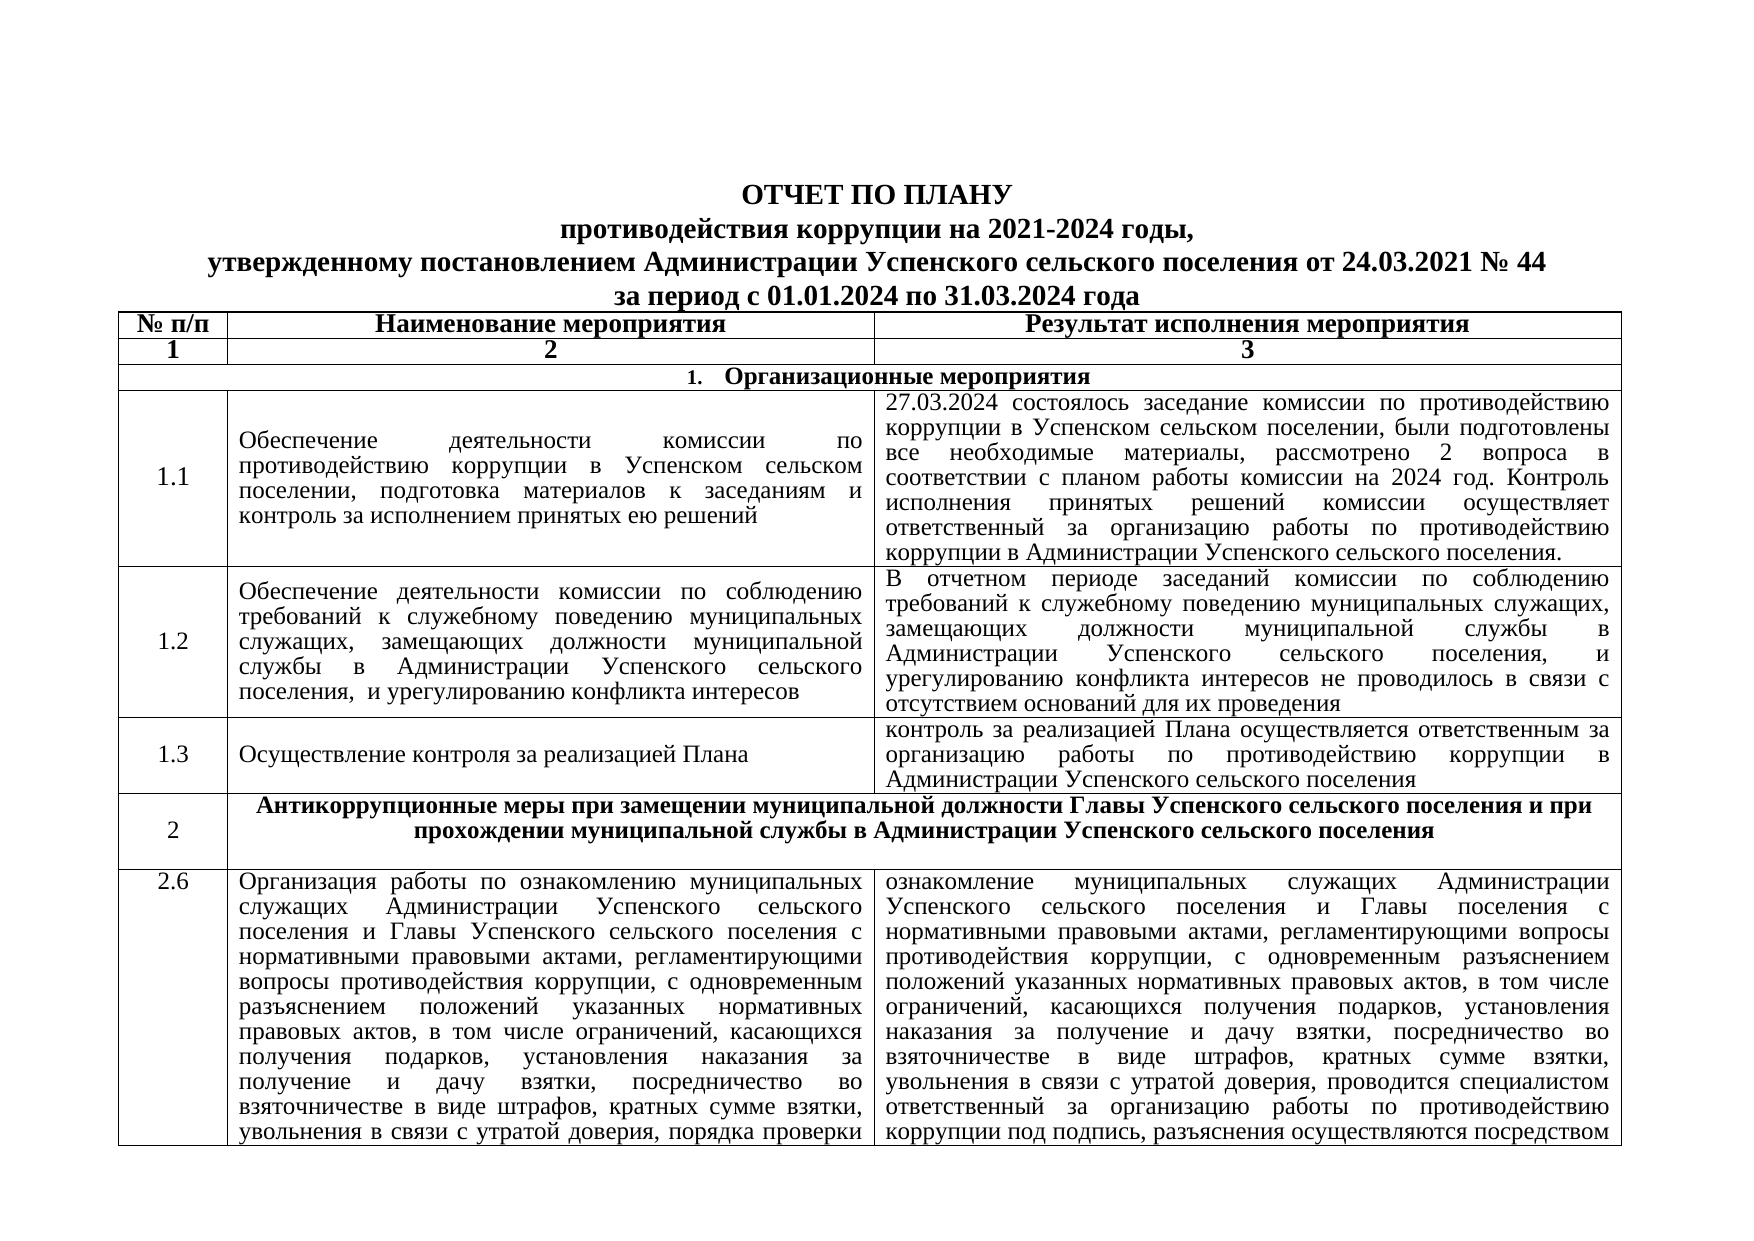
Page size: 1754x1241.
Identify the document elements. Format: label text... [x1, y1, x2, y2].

table_cell 1.2 [119, 567, 227, 717]
table_cell В отчетном периоде заседаний комиссии по соблюдению требований к служебному поведению муниципальных служащих, замещающих должности муниципальной службы в Администрации Успенского сельского поселения, и урегулированию конфликта интересов не проводилось в связи с отсутствием оснований для их проведения [875, 567, 1621, 717]
table_cell Осуществление контроля за реализацией Плана [228, 718, 874, 793]
text противодействия коррупции на 2021-2024 годы, [118, 211, 1636, 244]
table_header Результат исполнения мероприятия [875, 313, 1621, 337]
table_cell Обеспечение деятельности комиссии по соблюдению требований к служебному поведению муниципальных служащих, замещающих должности муниципальной службы в Администрации Успенского сельского поселения, и урегулированию конфликта интересов [228, 567, 874, 717]
table_cell контроль за реализацией Плана осуществляется ответственным за организацию работы по противодействию коррупции в Администрации Успенского сельского поселения [875, 718, 1621, 793]
table_cell 27.03.2024 состоялось заседание комиссии по противодействию коррупции в Успенском сельском поселении, были подготовлены все необходимые материалы, рассмотрено 2 вопроса в соответствии с планом работы комиссии на 2024 год. Контроль исполнения принятых решений комиссии осуществляет ответственный за организацию работы по противодействию коррупции в Администрации Успенского сельского поселения. [875, 391, 1621, 566]
text ОТЧЕТ ПО ПЛАНУ [118, 177, 1636, 211]
table_cell 2 [119, 794, 227, 869]
table_cell 2 [228, 339, 874, 363]
table_cell Обеспечение деятельности комиссии по противодействию коррупции в Успенском сельском поселении, подготовка материалов к заседаниям и контроль за исполнением принятых ею решений [228, 391, 874, 566]
table_cell 3 [875, 339, 1621, 363]
table_cell 1.1 [119, 391, 227, 566]
text за период с 01.01.2024 по 31.03.2024 года [118, 278, 1636, 311]
text утвержденному постановлением Администрации Успенского сельского поселения от 24.03.2021 № 44 [118, 244, 1636, 278]
table_header № п/п [119, 313, 227, 337]
table_header Наименование мероприятия [228, 313, 874, 337]
table_cell 2.6 [119, 870, 227, 1145]
table_cell Организационные мероприятия [119, 365, 1621, 389]
table_cell 1 [119, 339, 227, 363]
table_cell 1.3 [119, 718, 227, 793]
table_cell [875, 870, 1621, 1145]
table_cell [228, 870, 874, 1145]
table_cell Антикоррупционные меры при замещении муниципальной должности Главы Успенского сельского поселения и при прохождении муниципальной службы в Администрации Успенского сельского поселения [228, 794, 1621, 869]
